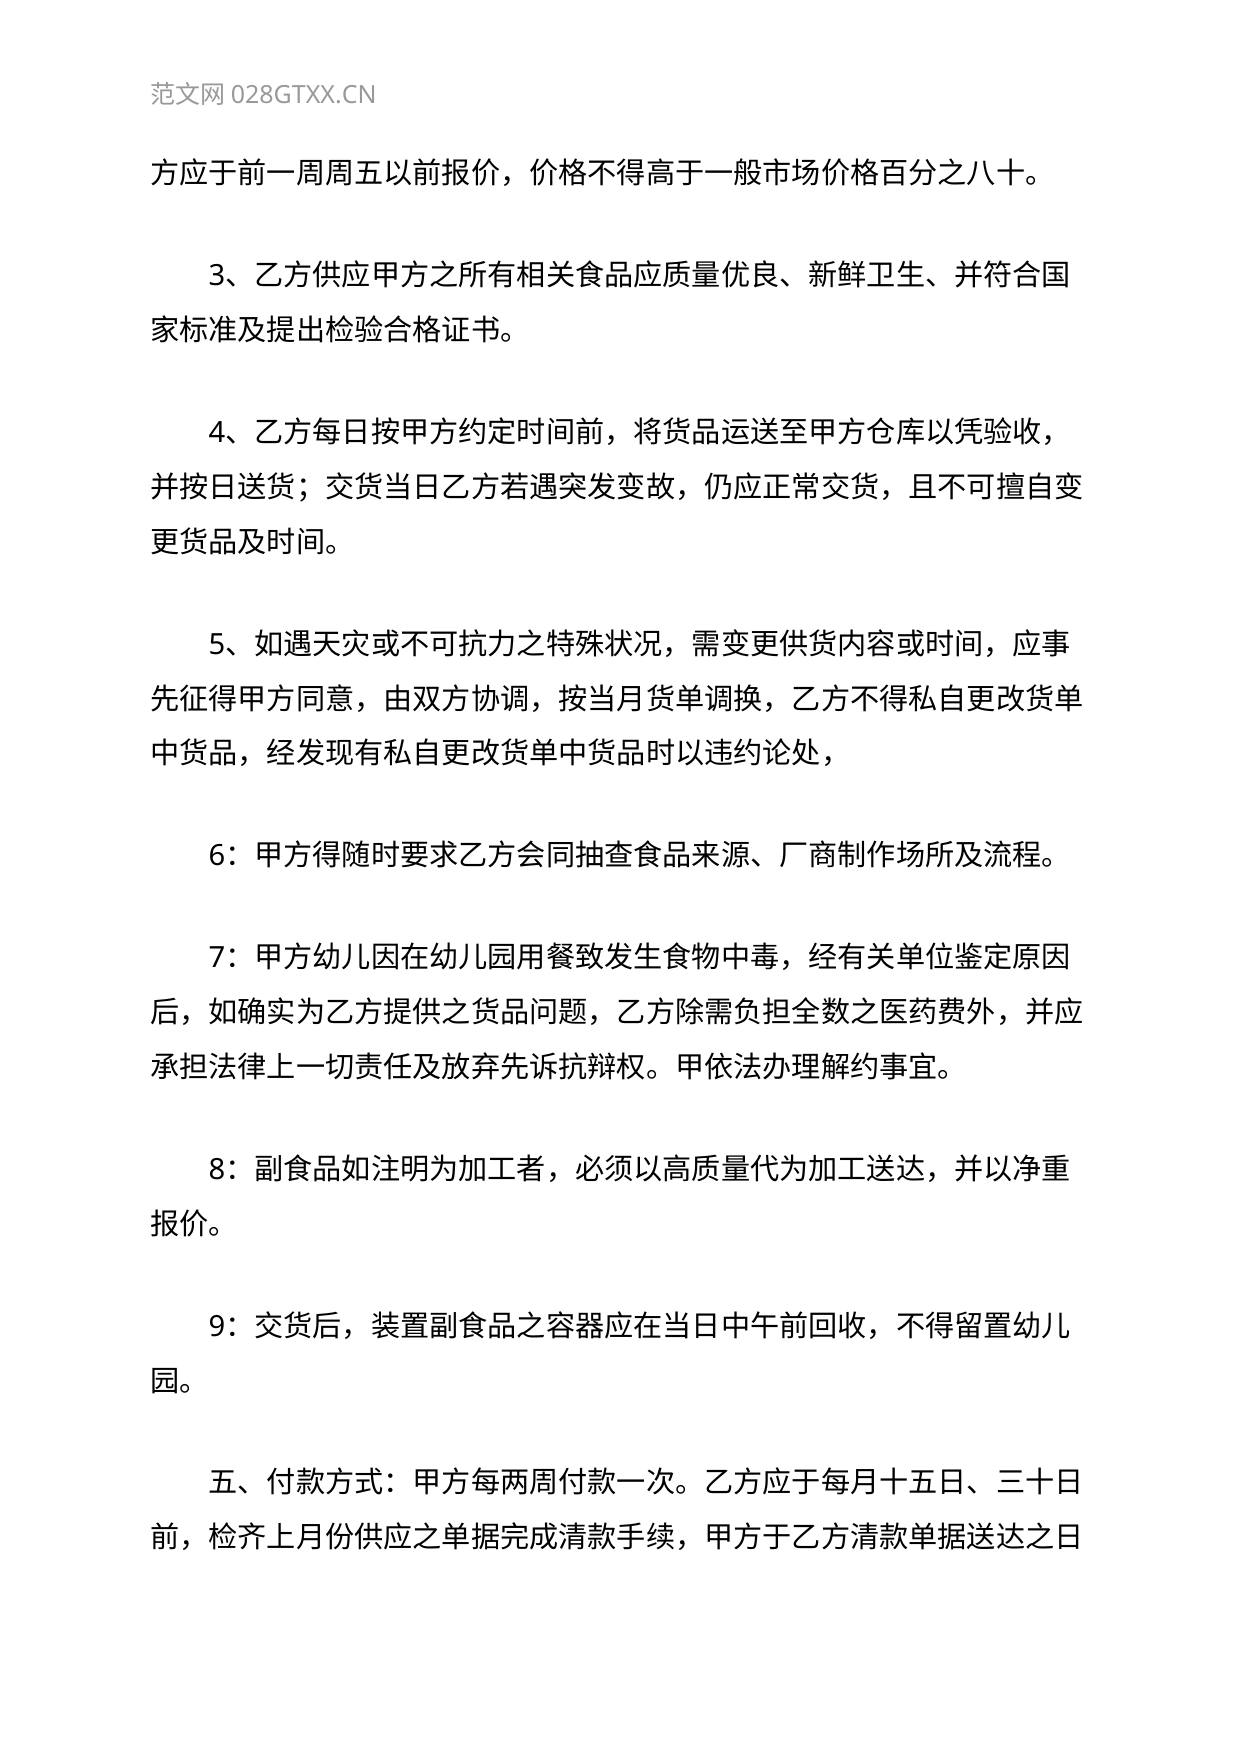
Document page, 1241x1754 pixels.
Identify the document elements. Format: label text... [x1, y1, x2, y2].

text 9：交货后，装置副食品之容器应在当日中午前回收，不得留置幼儿园。 [150, 1302, 1090, 1399]
text 6：甲方得随时要求乙方会同抽查食品来源、厂商制作场所及流程。 [150, 832, 1090, 874]
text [150, 150, 1090, 192]
text 8：副食品如注明为加工者，必须以高质量代为加工送达，并以净重报价。 [150, 1146, 1090, 1243]
text 5、如遇天灾或不可抗力之特殊状况，需变更供货内容或时间，应事先征得甲方同意，由双方协调，按当月货单调换，乙方不得私自更改货单中货品，经发现有私自更改货单中货品时以违约论处， [150, 620, 1090, 772]
text 7：甲方幼儿因在幼儿园用餐致发生食物中毒，经有关单位鉴定原因后，如确实为乙方提供之货品问题，乙方除需负担全数之医药费外，并应承担法律上一切责任及放弃先诉抗辩权。甲依法办理解约事宜。 [150, 934, 1090, 1086]
text 3、乙方供应甲方之所有相关食品应质量优良、新鲜卫生、并符合国家标准及提出检验合格证书。 [150, 252, 1090, 349]
text 4、乙方每日按甲方约定时间前，将货品运送至甲方仓库以凭验收，并按日送货；交货当日乙方若遇突发变故，仍应正常交货，且不可擅自变更货品及时间。 [150, 408, 1090, 561]
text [150, 1459, 1090, 1556]
